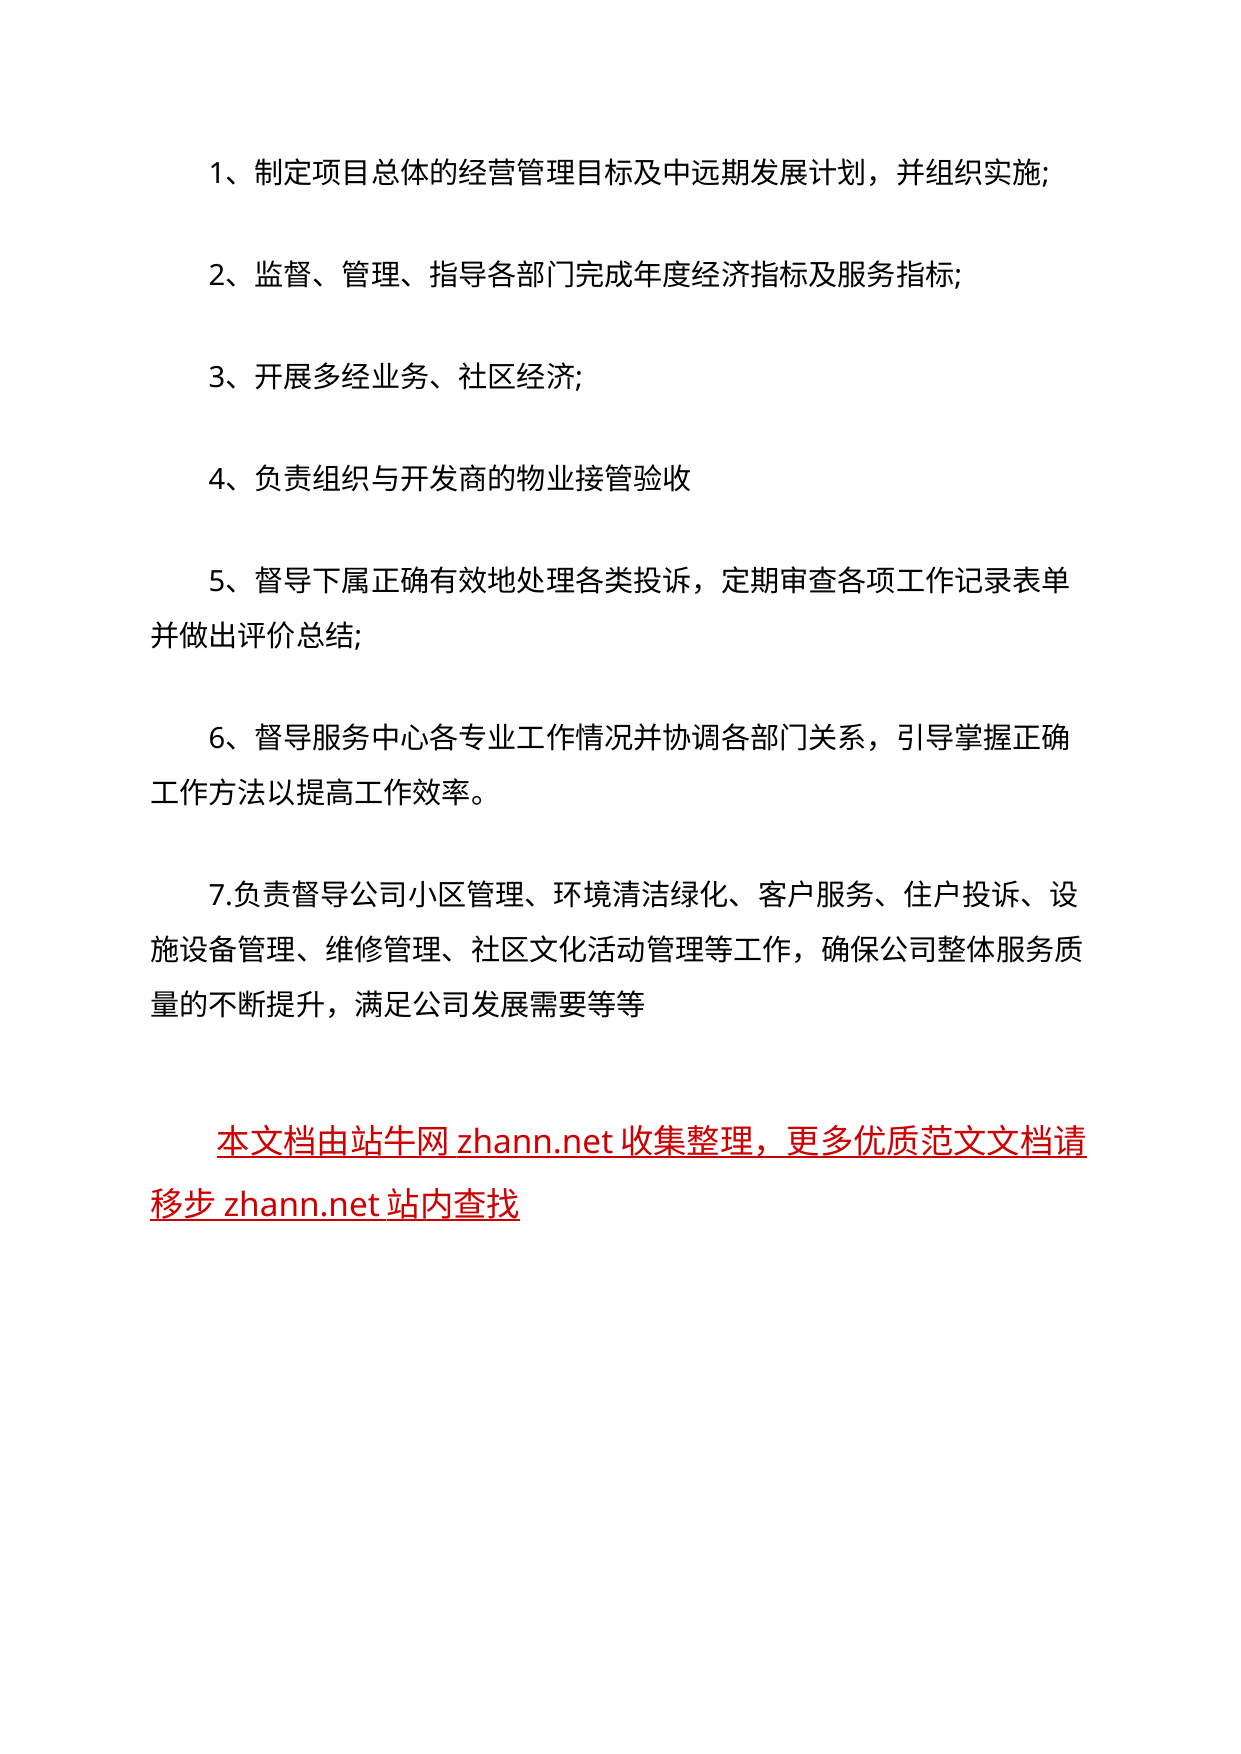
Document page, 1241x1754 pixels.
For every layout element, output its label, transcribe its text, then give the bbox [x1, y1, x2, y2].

text 7.负责督导公司小区管理、环境清洁绿化、客户服务、住户投诉、设施设备管理、维修管理、社区文化活动管理等工作，确保公司整体服务质量的不断提升，满足公司发展需要等等 [150, 872, 1090, 1024]
text 本文档由站牛网zhann.net收集整理，更多优质范文文档请移步zhann.net站内查找 [150, 1114, 1090, 1226]
text 4、负责组织与开发商的物业接管验收 [150, 456, 1090, 498]
text 1、制定项目总体的经营管理目标及中远期发展计划，并组织实施; [150, 150, 1090, 192]
text 5、督导下属正确有效地处理各类投诉，定期审查各项工作记录表单并做出评价总结; [150, 558, 1090, 655]
text 3、开展多经业务、社区经济; [150, 354, 1090, 396]
text 6、督导服务中心各专业工作情况并协调各部门关系，引导掌握正确工作方法以提高工作效率。 [150, 715, 1090, 812]
text 2、监督、管理、指导各部门完成年度经济指标及服务指标; [150, 252, 1090, 294]
